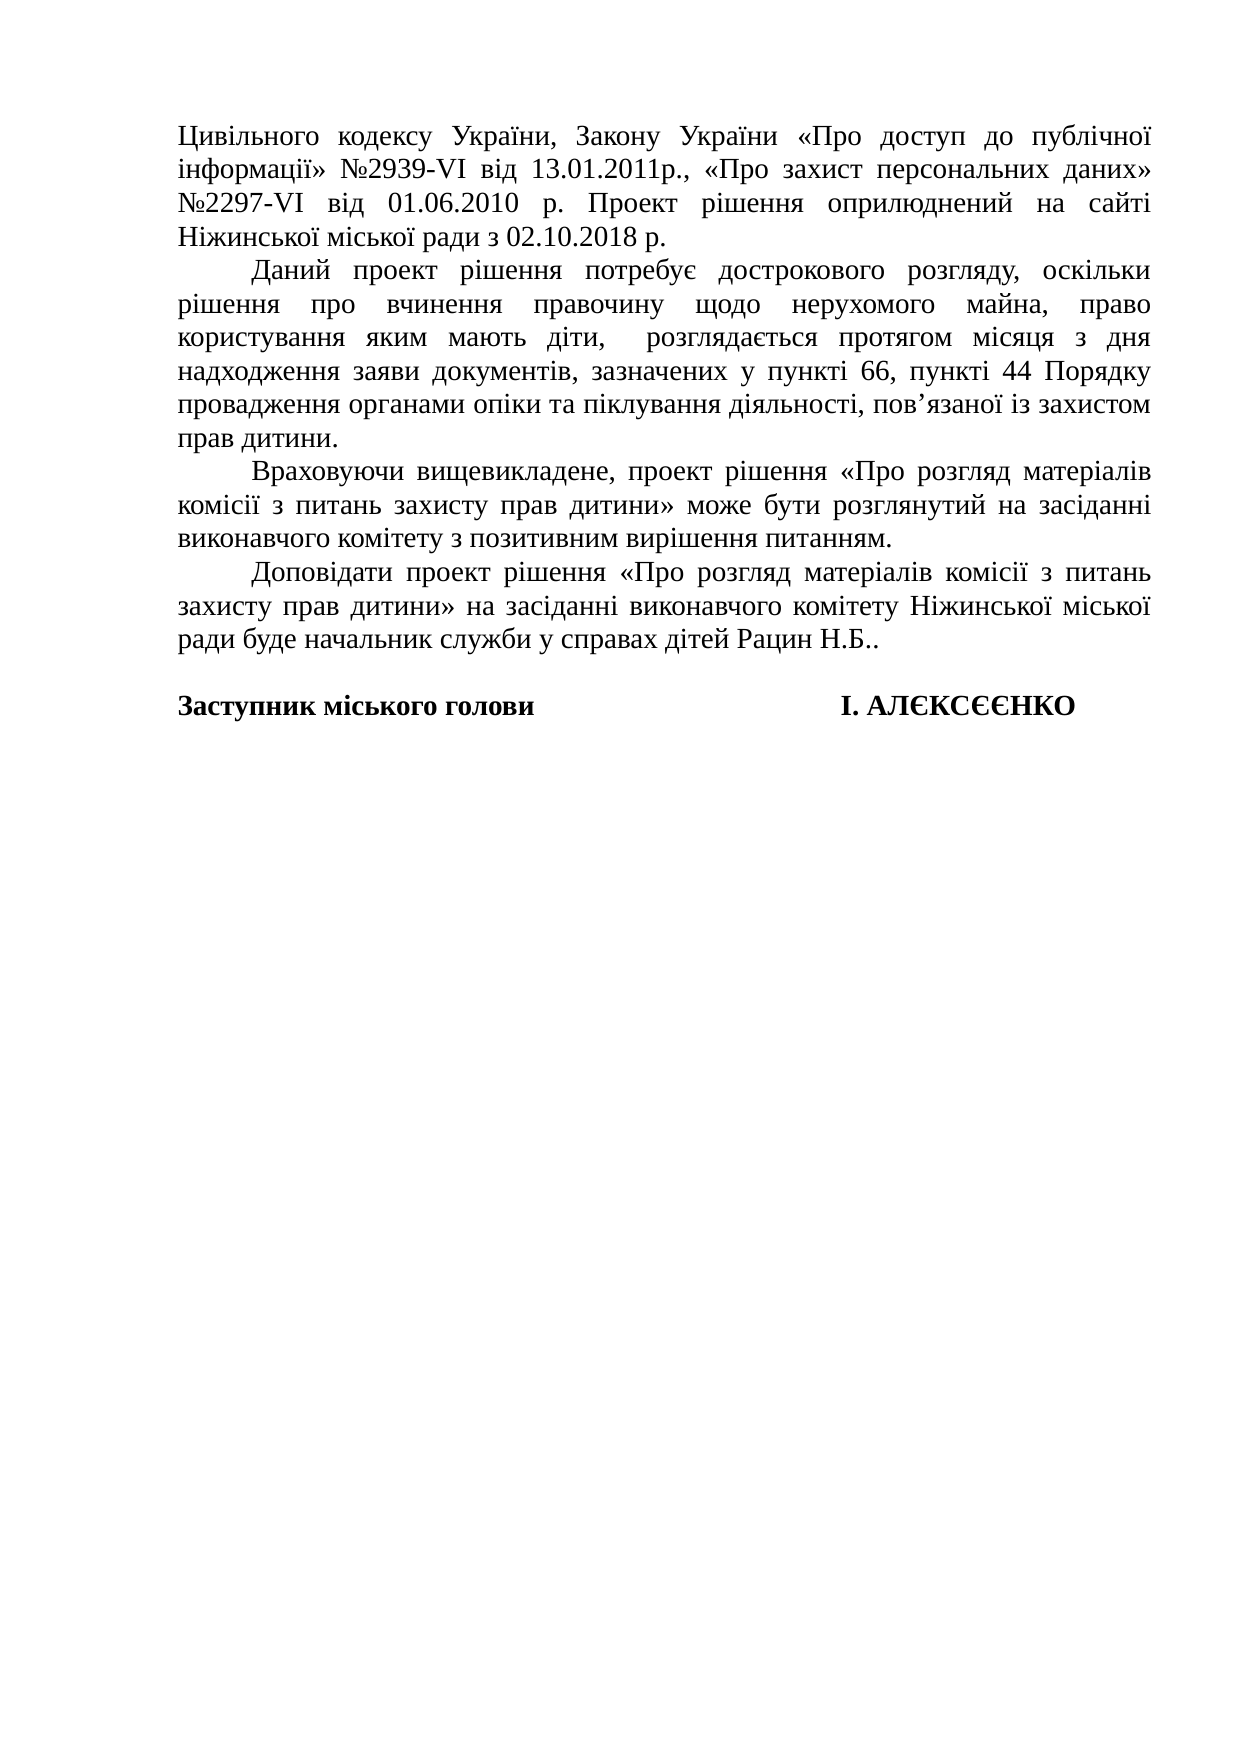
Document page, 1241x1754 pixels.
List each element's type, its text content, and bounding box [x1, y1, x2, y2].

text Враховуючи вищевикладене, проект рішення «Про розгляд матеріалів комісії з питань захисту прав дитини» може бути розглянутий на засіданні виконавчого комітету з позитивним вирішення питанням. [177, 453, 1152, 554]
text Заступник міського голови І. АЛЄКСЄЄНКО [177, 688, 1152, 722]
text Доповідати проект рішення «Про розгляд матеріалів комісії з питань захисту прав дитини» на засіданні виконавчого комітету Ніжинської міської ради буде начальник служби у справах дітей Рацин Н.Б.. [177, 554, 1152, 655]
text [177, 118, 1152, 252]
text Даний проект рішення потребує дострокового розгляду, оскільки рішення про вчинення правочину щодо нерухомого майна, право користування яким мають діти, розглядається протягом місяця з дня надходження заяви документів, зазначених у пункті 66, пункті 44 Порядку провадження органами опіки та піклування діяльності, пов’язаної із захистом прав дитини. [177, 252, 1152, 453]
